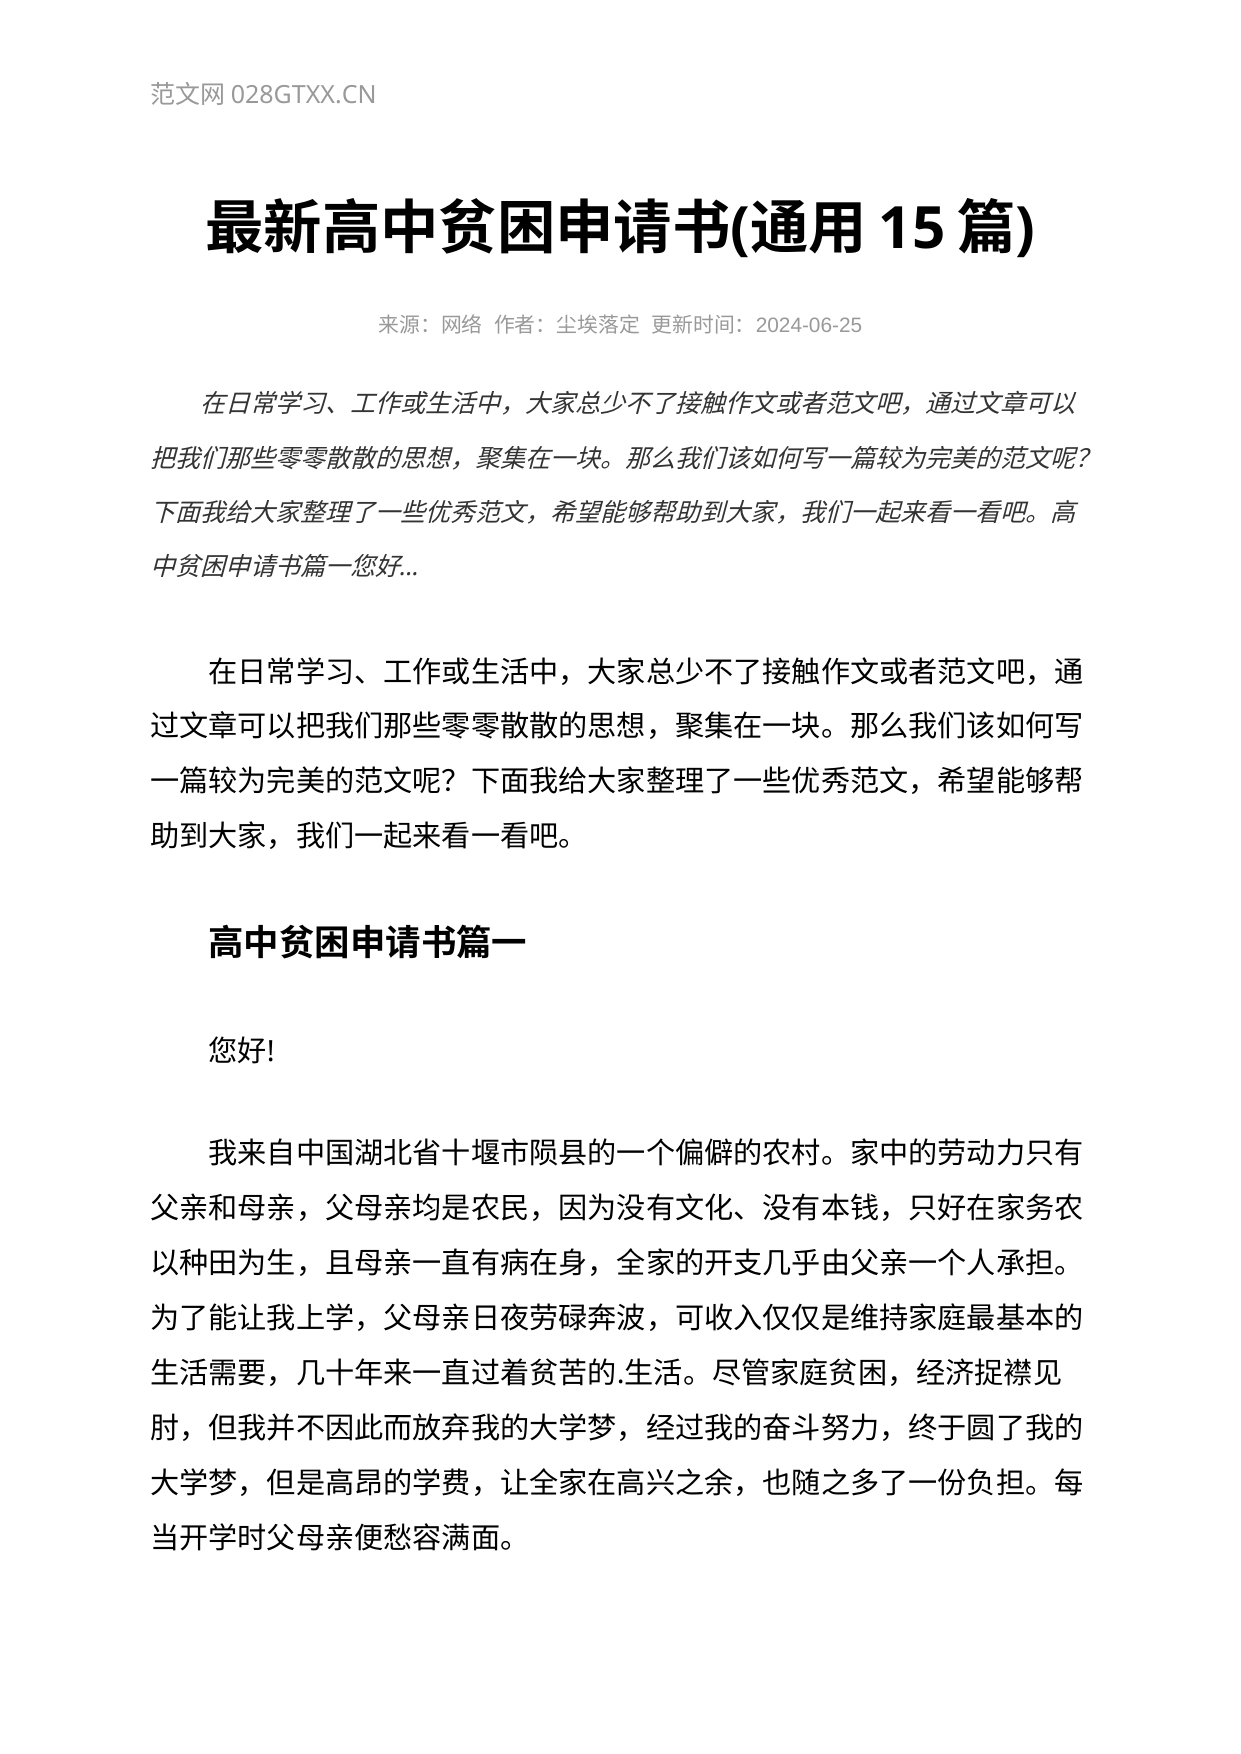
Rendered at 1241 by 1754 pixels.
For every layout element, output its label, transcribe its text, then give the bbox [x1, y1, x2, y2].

text 高中贫困申请书篇一 [150, 914, 1090, 966]
text 在日常学习、工作或生活中，大家总少不了接触作文或者范文吧，通过文章可以把我们那些零零散散的思想，聚集在一块。那么我们该如何写一篇较为完美的范文呢？下面我给大家整理了一些优秀范文，希望能够帮助到大家，我们一起来看一看吧。 [150, 648, 1090, 855]
text 我来自中国湖北省十堰市陨县的一个偏僻的农村。家中的劳动力只有父亲和母亲，父母亲均是农民，因为没有文化、没有本钱，只好在家务农以种田为生，且母亲一直有病在身，全家的开支几乎由父亲一个人承担。为了能让我上学，父母亲日夜劳碌奔波，可收入仅仅是维持家庭最基本的生活需要，几十年来一直过着贫苦的.生活。尽管家庭贫困，经济捉襟见肘，但我并不因此而放弃我的大学梦，经过我的奋斗努力，终于圆了我的大学梦，但是高昂的学费，让全家在高兴之余，也随之多了一份负担。每当开学时父母亲便愁容满面。 [150, 1130, 1090, 1557]
text 来源：网络 作者：尘埃落定 更新时间：2024-06-25 [150, 313, 1090, 337]
subtitle 最新高中贫困申请书(通用15篇) [150, 181, 1090, 266]
text 您好! [150, 1028, 1090, 1070]
text 在日常学习、工作或生活中，大家总少不了接触作文或者范文吧，通过文章可以把我们那些零零散散的思想，聚集在一块。那么我们该如何写一篇较为完美的范文呢？下面我给大家整理了一些优秀范文，希望能够帮助到大家，我们一起来看一看吧。高中贫困申请书篇一您好... [150, 384, 1090, 583]
